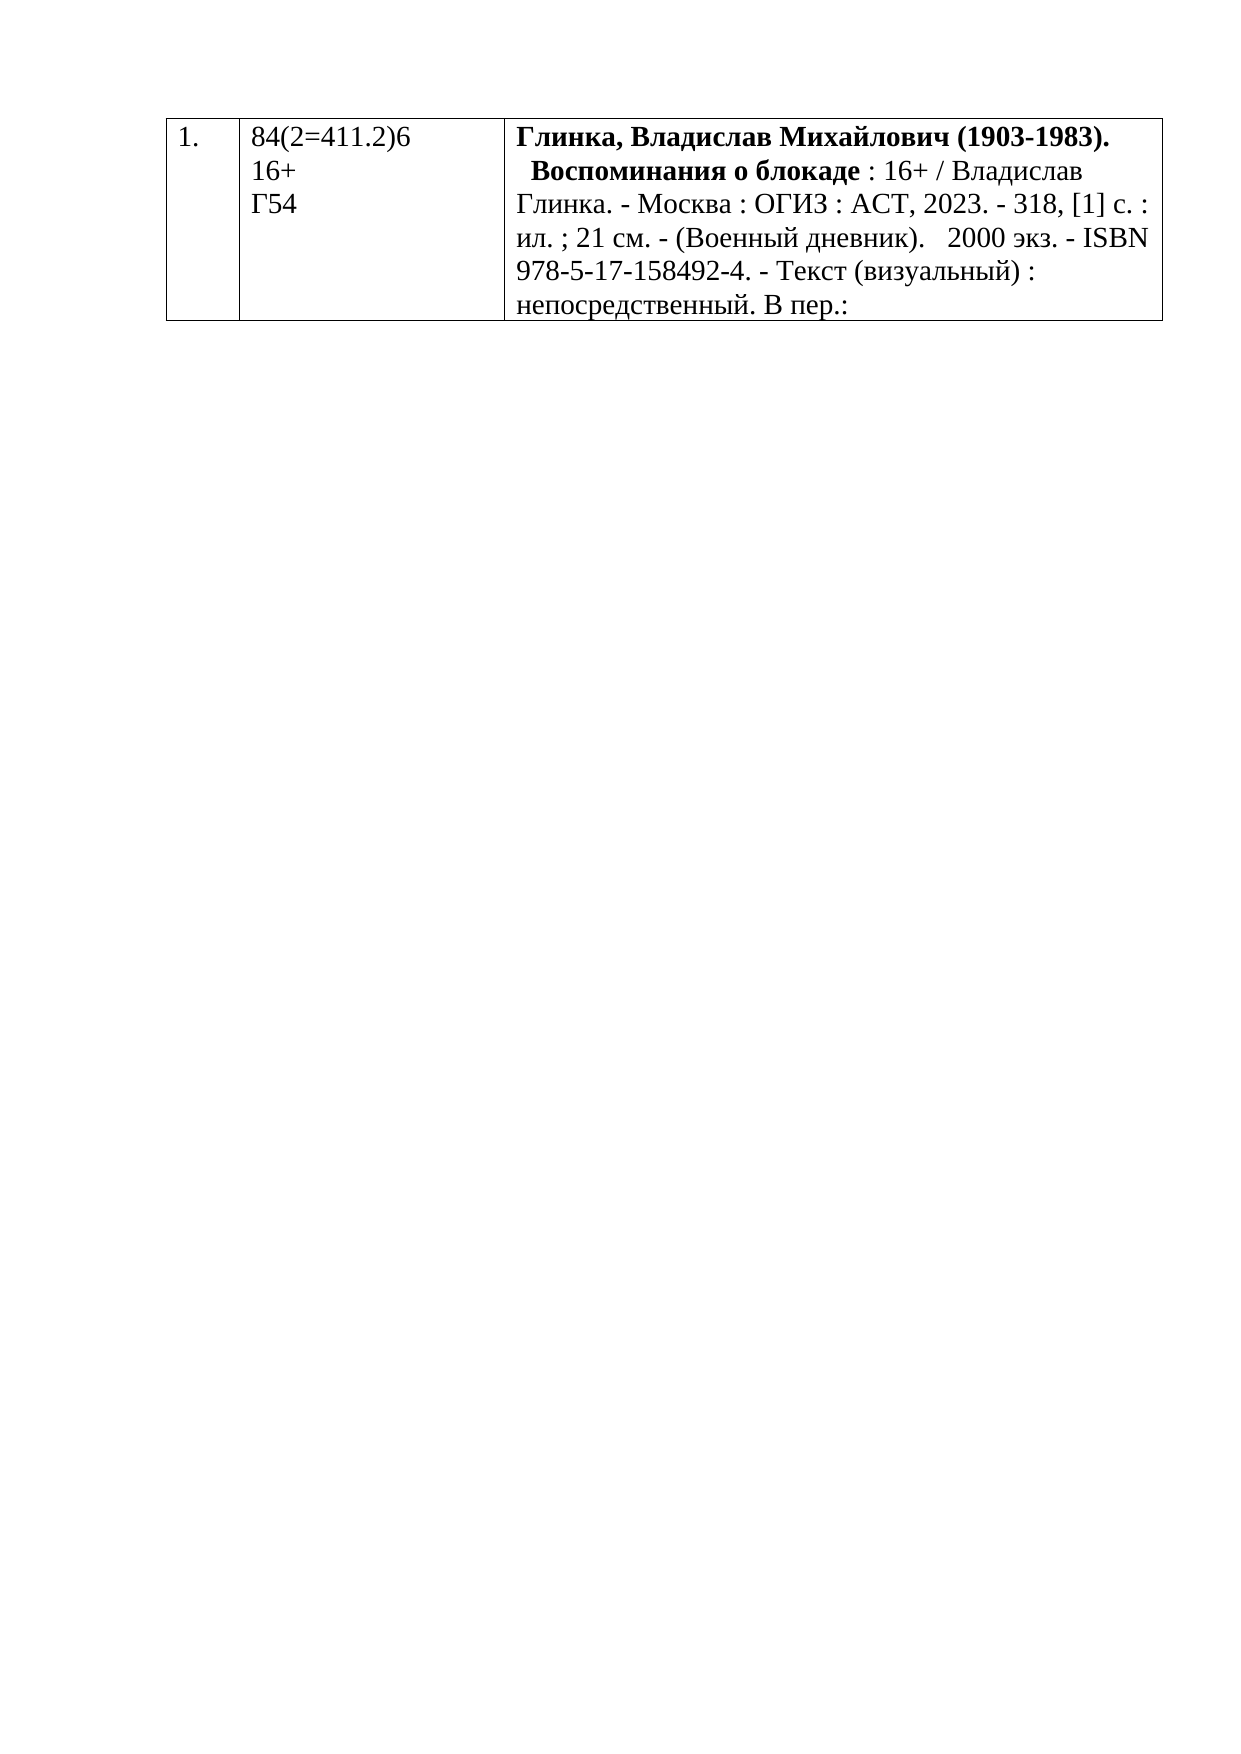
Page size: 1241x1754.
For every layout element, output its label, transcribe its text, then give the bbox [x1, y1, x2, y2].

table_header 1. [167, 119, 239, 320]
table_header Глинка, Владислав Михайлович (1903-1983). Воспоминания о блокаде : 16+ / Владислав Глинка. - Москва : ОГИЗ : АСТ, 2023. - 318, [1] с. : ил. ; 21 см. - (Военный дневник). 2000 экз. - ISBN 978-5-17-158492-4. - Текст (визуальный) : непосредственный. В пер.: [505, 119, 1162, 320]
table_header 84(2=411.2)6 16+ Г54 [240, 119, 504, 320]
